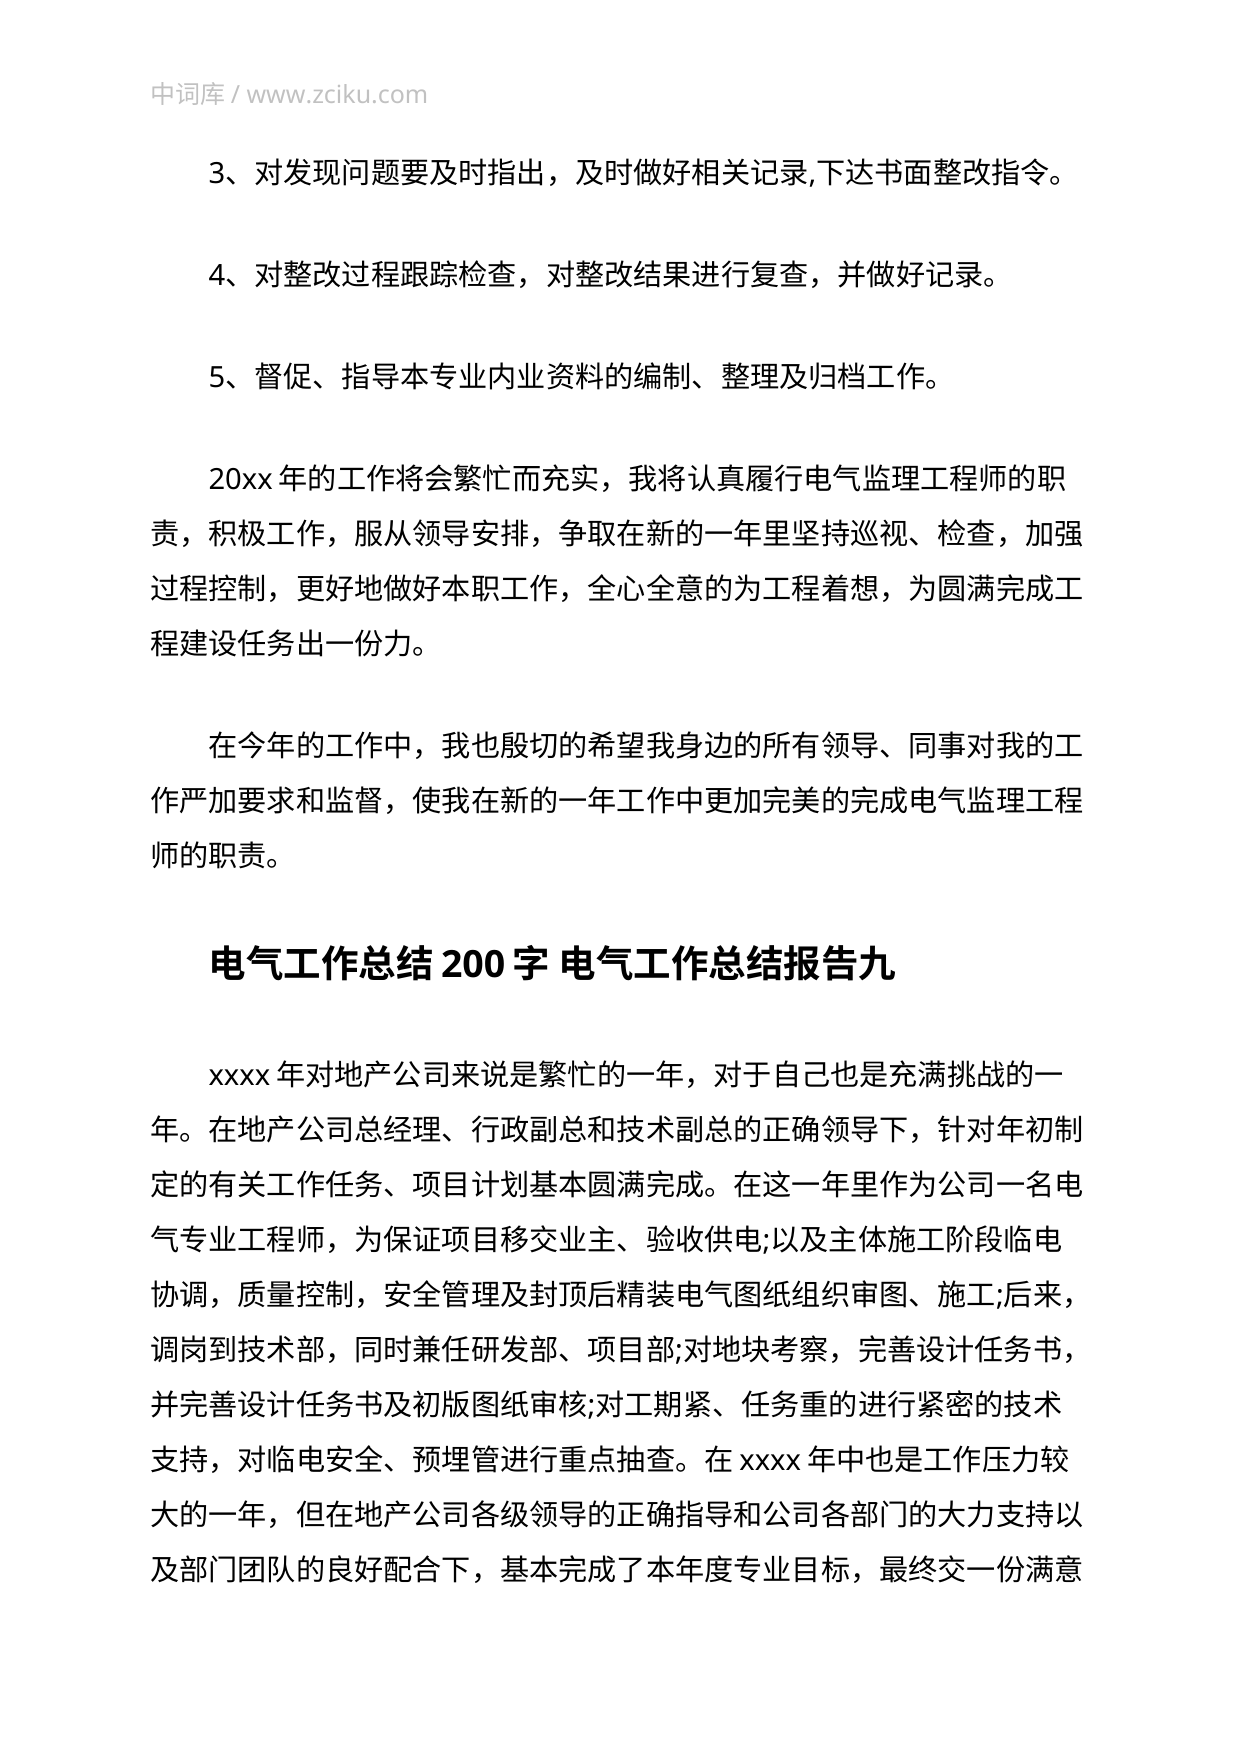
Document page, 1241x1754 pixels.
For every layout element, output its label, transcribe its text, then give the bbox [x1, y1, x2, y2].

text 5、督促、指导本专业内业资料的编制、整理及归档工作。 [150, 354, 1090, 396]
text 在今年的工作中，我也殷切的希望我身边的所有领导、同事对我的工作严加要求和监督，使我在新的一年工作中更加完美的完成电气监理工程师的职责。 [150, 722, 1090, 874]
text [150, 1052, 1090, 1589]
text 3、对发现问题要及时指出，及时做好相关记录,下达书面整改指令。 [150, 150, 1090, 192]
text 4、对整改过程跟踪检查，对整改结果进行复查，并做好记录。 [150, 252, 1090, 294]
text 20xx年的工作将会繁忙而充实，我将认真履行电气监理工程师的职责，积极工作，服从领导安排，争取在新的一年里坚持巡视、检查，加强过程控制，更好地做好本职工作，全心全意的为工程着想，为圆满完成工程建设任务出一份力。 [150, 456, 1090, 663]
text 电气工作总结200字 电气工作总结报告九 [150, 934, 1090, 988]
